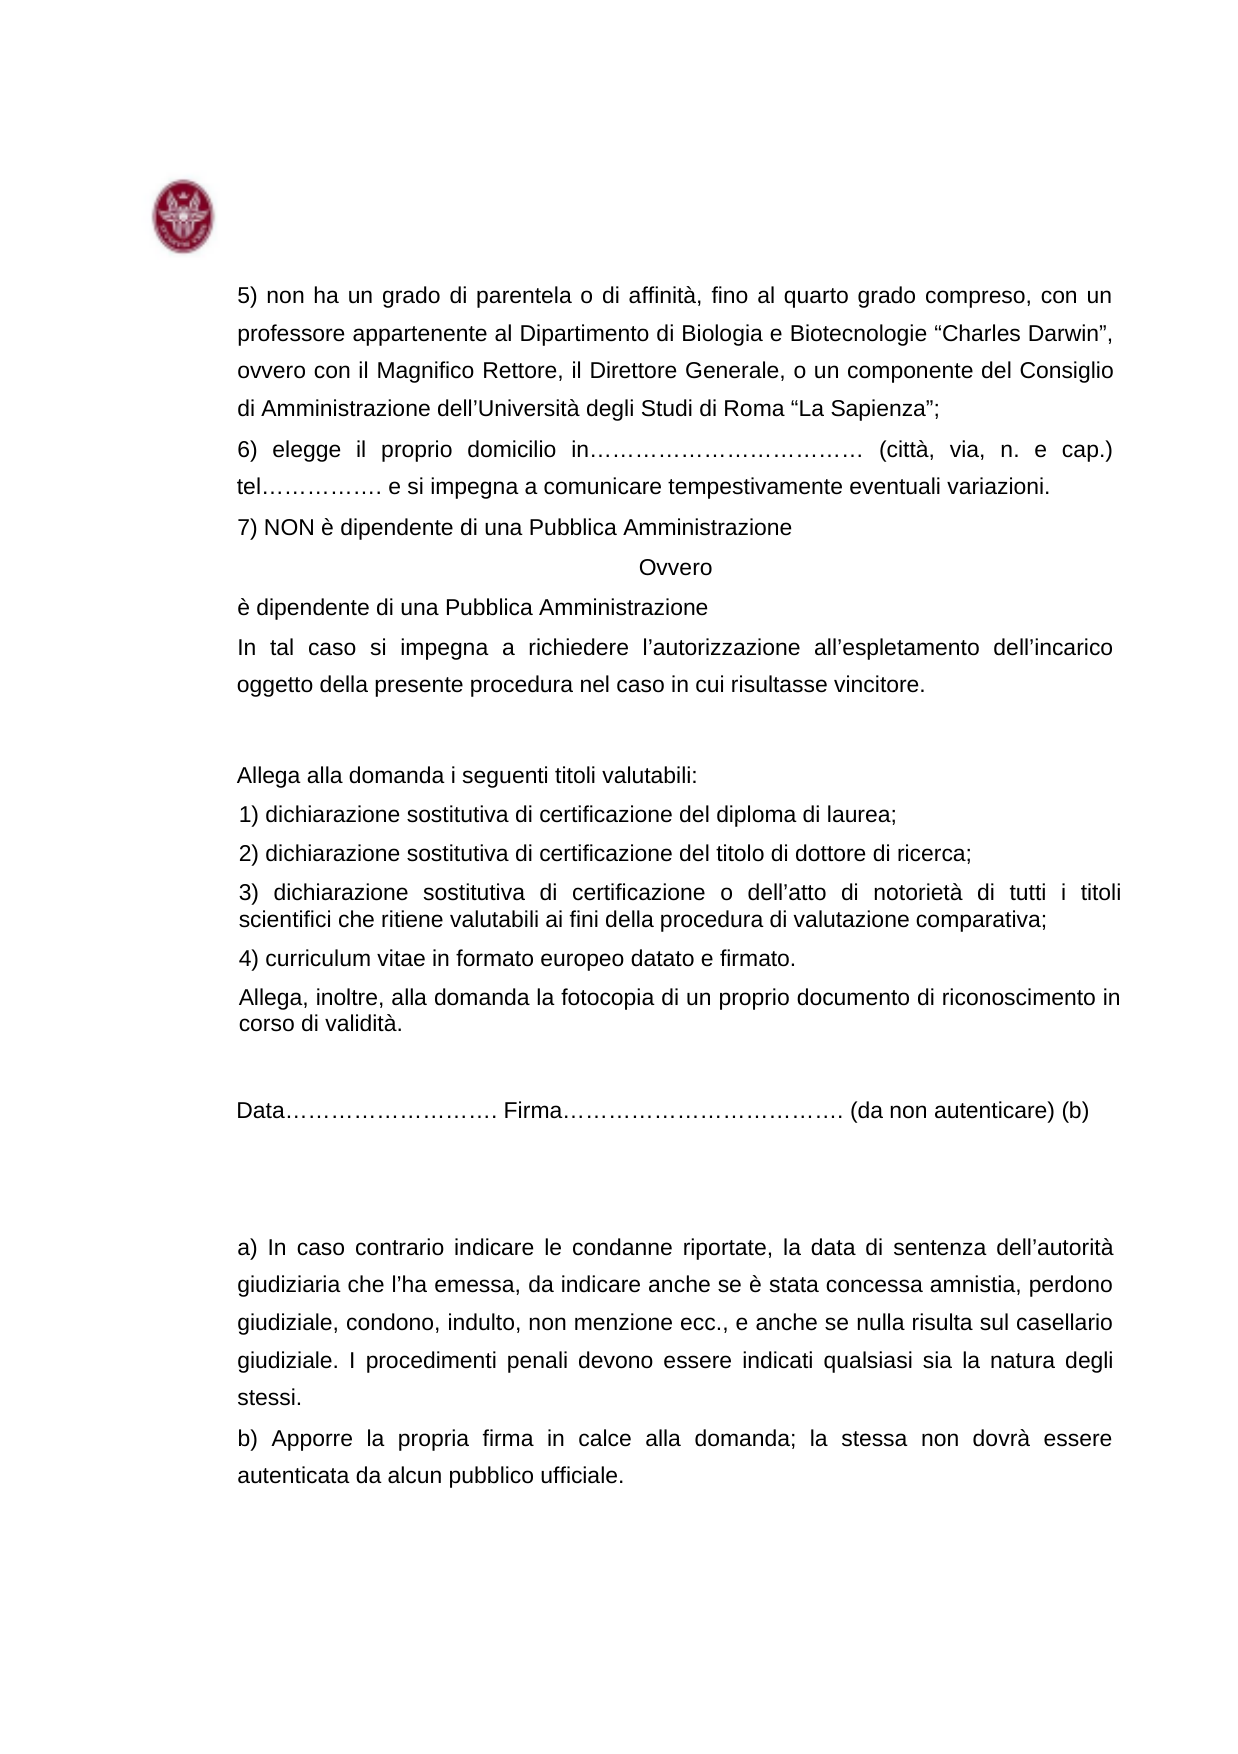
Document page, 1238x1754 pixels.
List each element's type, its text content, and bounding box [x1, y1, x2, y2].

text 4) curriculum vitae in formato europeo datato e firmato. [238, 945, 1122, 971]
text 7) NON è dipendente di una Pubblica Amministrazione [237, 514, 1114, 540]
text Allega, inoltre, alla domanda la fotocopia di un proprio documento di riconoscimento in corso di validità. [238, 984, 1122, 1036]
text a) In caso contrario indicare le condanne riportate, la data di sentenza dell’autorità giudiziaria che l’ha emessa, da indicare anche se è stata concessa amnistia, perdono giudiziale, condono, indulto, non menzione ecc., e anche se nulla risulta sul casellario giudiziale. I procedimenti penali devono essere indicati qualsiasi sia la natura degli stessi. [237, 1234, 1114, 1411]
text 1) dichiarazione sostitutiva di certificazione del diploma di laurea; [238, 801, 1122, 828]
text In tal caso si impegna a richiedere l’autorizzazione all’espletamento dell’incarico oggetto della presente procedura nel caso in cui risultasse vincitore. [237, 634, 1114, 697]
text è dipendente di una Pubblica Amministrazione [237, 594, 1114, 620]
text Allega alla domanda i seguenti titoli valutabili: [237, 762, 1122, 789]
picture [0, 16, 414, 283]
text 6) elegge il proprio domicilio in……………………………… (città, via, n. e cap.) tel……………. e si impegna a comunicare tempestivamente eventuali variazioni. [237, 436, 1114, 499]
text 2) dichiarazione sostitutiva di certificazione del titolo di dottore di ricerca; [238, 840, 1122, 867]
text 5) non ha un grado di parentela o di affinità, fino al quarto grado compreso, con un professore appartenente al Dipartimento di Biologia e Biotecnologie “Charles Darwin”, ovvero con il Magnifico Rettore, il Direttore Generale, o un componente del Consiglio di Amministrazione dell’Università degli Studi di Roma “La Sapienza”; [237, 282, 1114, 421]
text 3) dichiarazione sostitutiva di certificazione o dell’atto di notorietà di tutti i titoli scientifici che ritiene valutabili ai fini della procedura di valutazione comparativa; [238, 879, 1122, 932]
text Ovvero [237, 554, 1114, 580]
text b) Apporre la propria firma in calce alla domanda; la stessa non dovrà essere autenticata da alcun pubblico ufficiale. [237, 1425, 1113, 1489]
text Data………………………. Firma………………………………. (da non autenticare) (b) [236, 1097, 1122, 1123]
